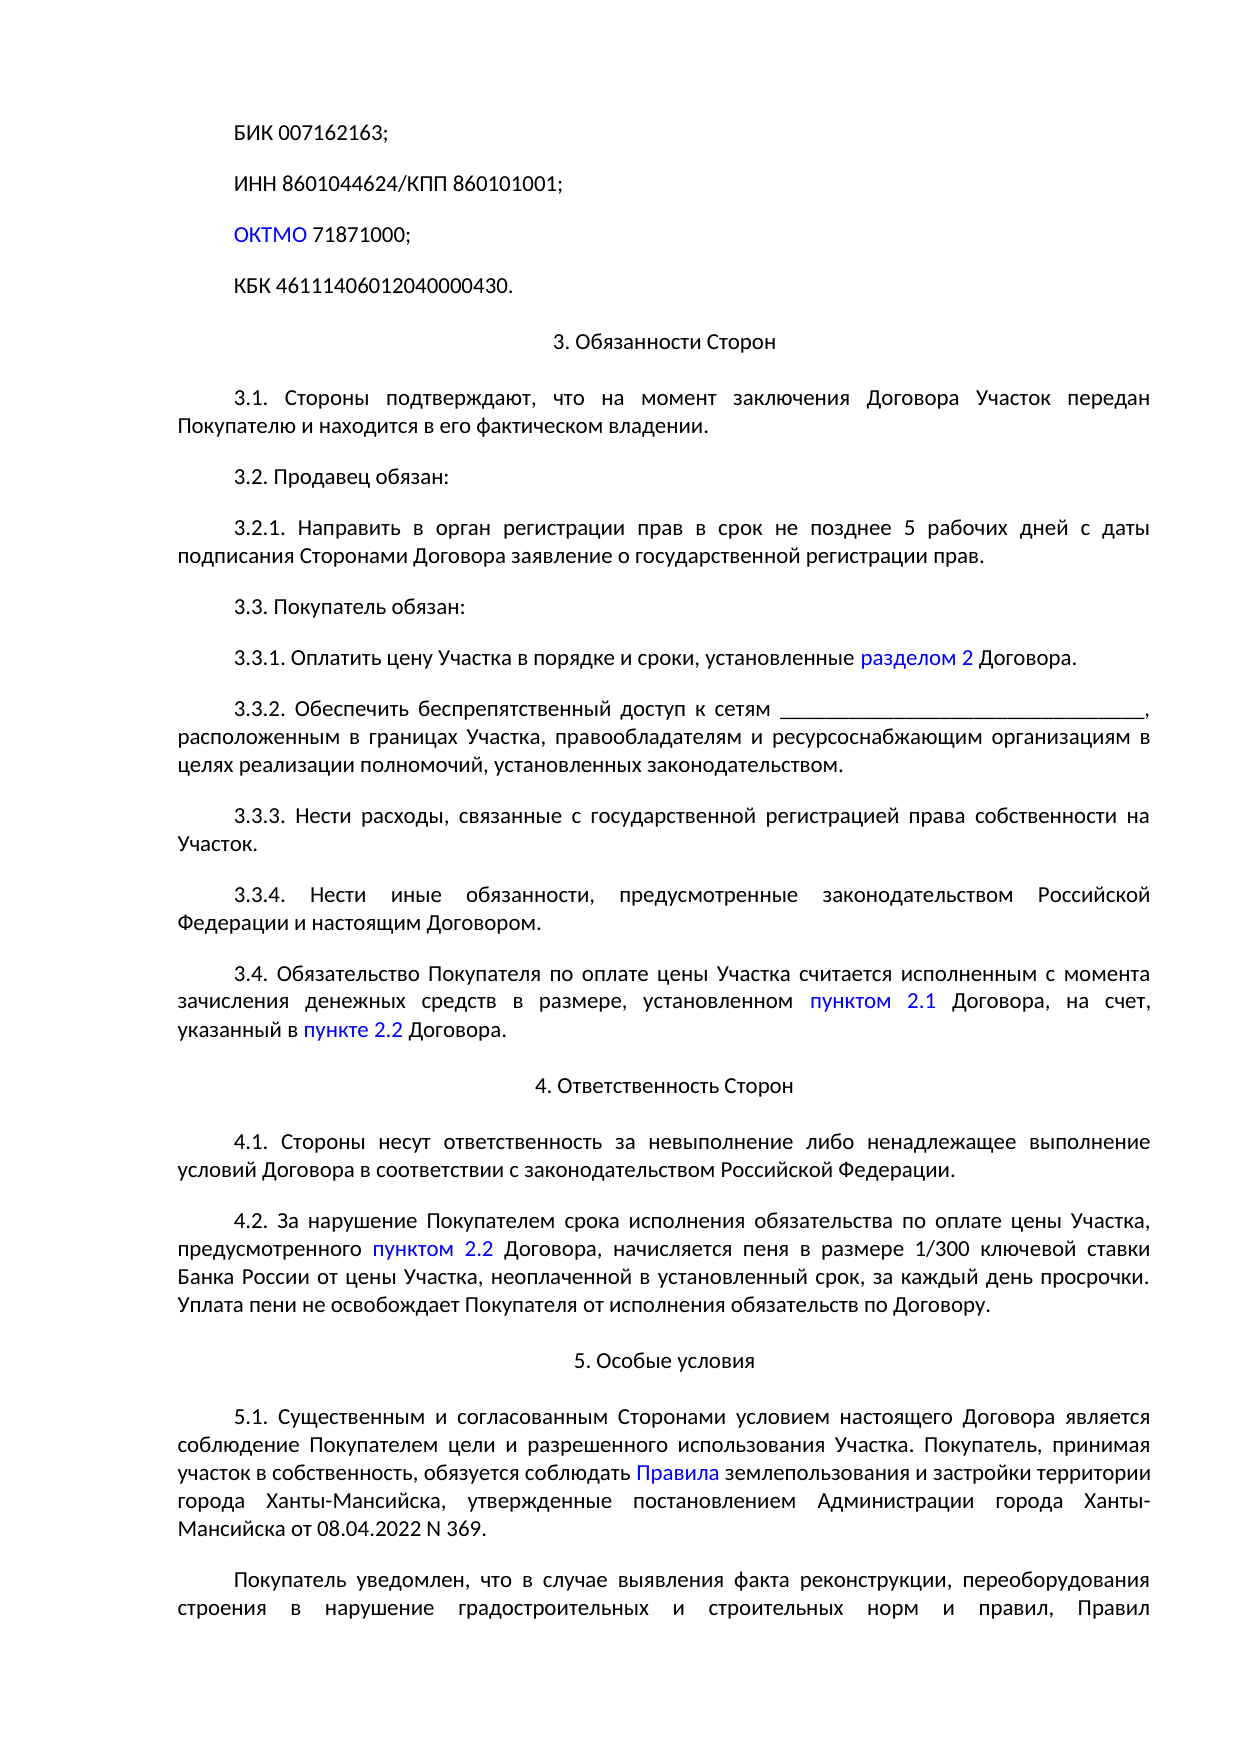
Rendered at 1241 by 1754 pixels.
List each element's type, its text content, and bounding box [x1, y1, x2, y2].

text 4.1. Стороны несут ответственность за невыполнение либо ненадлежащее выполнение условий Договора в соответствии с законодательством Российской Федерации. [177, 1127, 1152, 1183]
text ОКТМО 71871000; [177, 220, 1152, 248]
text 3.3.3. Нести расходы, связанные с государственной регистрацией права собственности на Участок. [177, 801, 1152, 857]
text 5. Особые условия [177, 1346, 1152, 1374]
text 4.2. За нарушение Покупателем срока исполнения обязательства по оплате цены Участка, предусмотренного пунктом 2.2 Договора, начисляется пеня в размере 1/300 ключевой ставки Банка России от цены Участка, неоплаченной в установленный срок, за каждый день просрочки. Уплата пени не освобождает Покупателя от исполнения обязательств по Договору. [177, 1206, 1152, 1318]
text 3.3. Покупатель обязан: [177, 592, 1152, 620]
text 3. Обязанности Сторон [177, 327, 1152, 355]
text ИНН 8601044624/КПП 860101001; [177, 169, 1152, 197]
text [177, 1565, 1152, 1621]
text 4. Ответственность Сторон [177, 1071, 1152, 1099]
text 3.2.1. Направить в орган регистрации прав в срок не позднее 5 рабочих дней с даты подписания Сторонами Договора заявление о государственной регистрации прав. [177, 513, 1152, 569]
text 3.3.2. Обеспечить беспрепятственный доступ к сетям ________________________________, расположенным в границах Участка, правообладателям и ресурсоснабжающим организациям в целях реализации полномочий, установленных законодательством. [177, 694, 1152, 778]
text 3.3.1. Оплатить цену Участка в порядке и сроки, установленные разделом 2 Договора. [177, 643, 1152, 671]
text 3.2. Продавец обязан: [177, 462, 1152, 490]
text 3.1. Стороны подтверждают, что на момент заключения Договора Участок передан Покупателю и находится в его фактическом владении. [177, 383, 1152, 439]
text 3.3.4. Нести иные обязанности, предусмотренные законодательством Российской Федерации и настоящим Договором. [177, 880, 1152, 936]
text КБК 46111406012040000430. [177, 271, 1152, 299]
text 5.1. Существенным и согласованным Сторонами условием настоящего Договора является соблюдение Покупателем цели и разрешенного использования Участка. Покупатель, принимая участок в собственность, обязуется соблюдать Правила землепользования и застройки территории города Ханты-Мансийска, утвержденные постановлением Администрации города Ханты-Мансийска от 08.04.2022 N 369. [177, 1402, 1152, 1542]
text 3.4. Обязательство Покупателя по оплате цены Участка считается исполненным с момента зачисления денежных средств в размере, установленном пунктом 2.1 Договора, на счет, указанный в пункте 2.2 Договора. [177, 959, 1152, 1043]
text БИК 007162163; [177, 118, 1152, 146]
